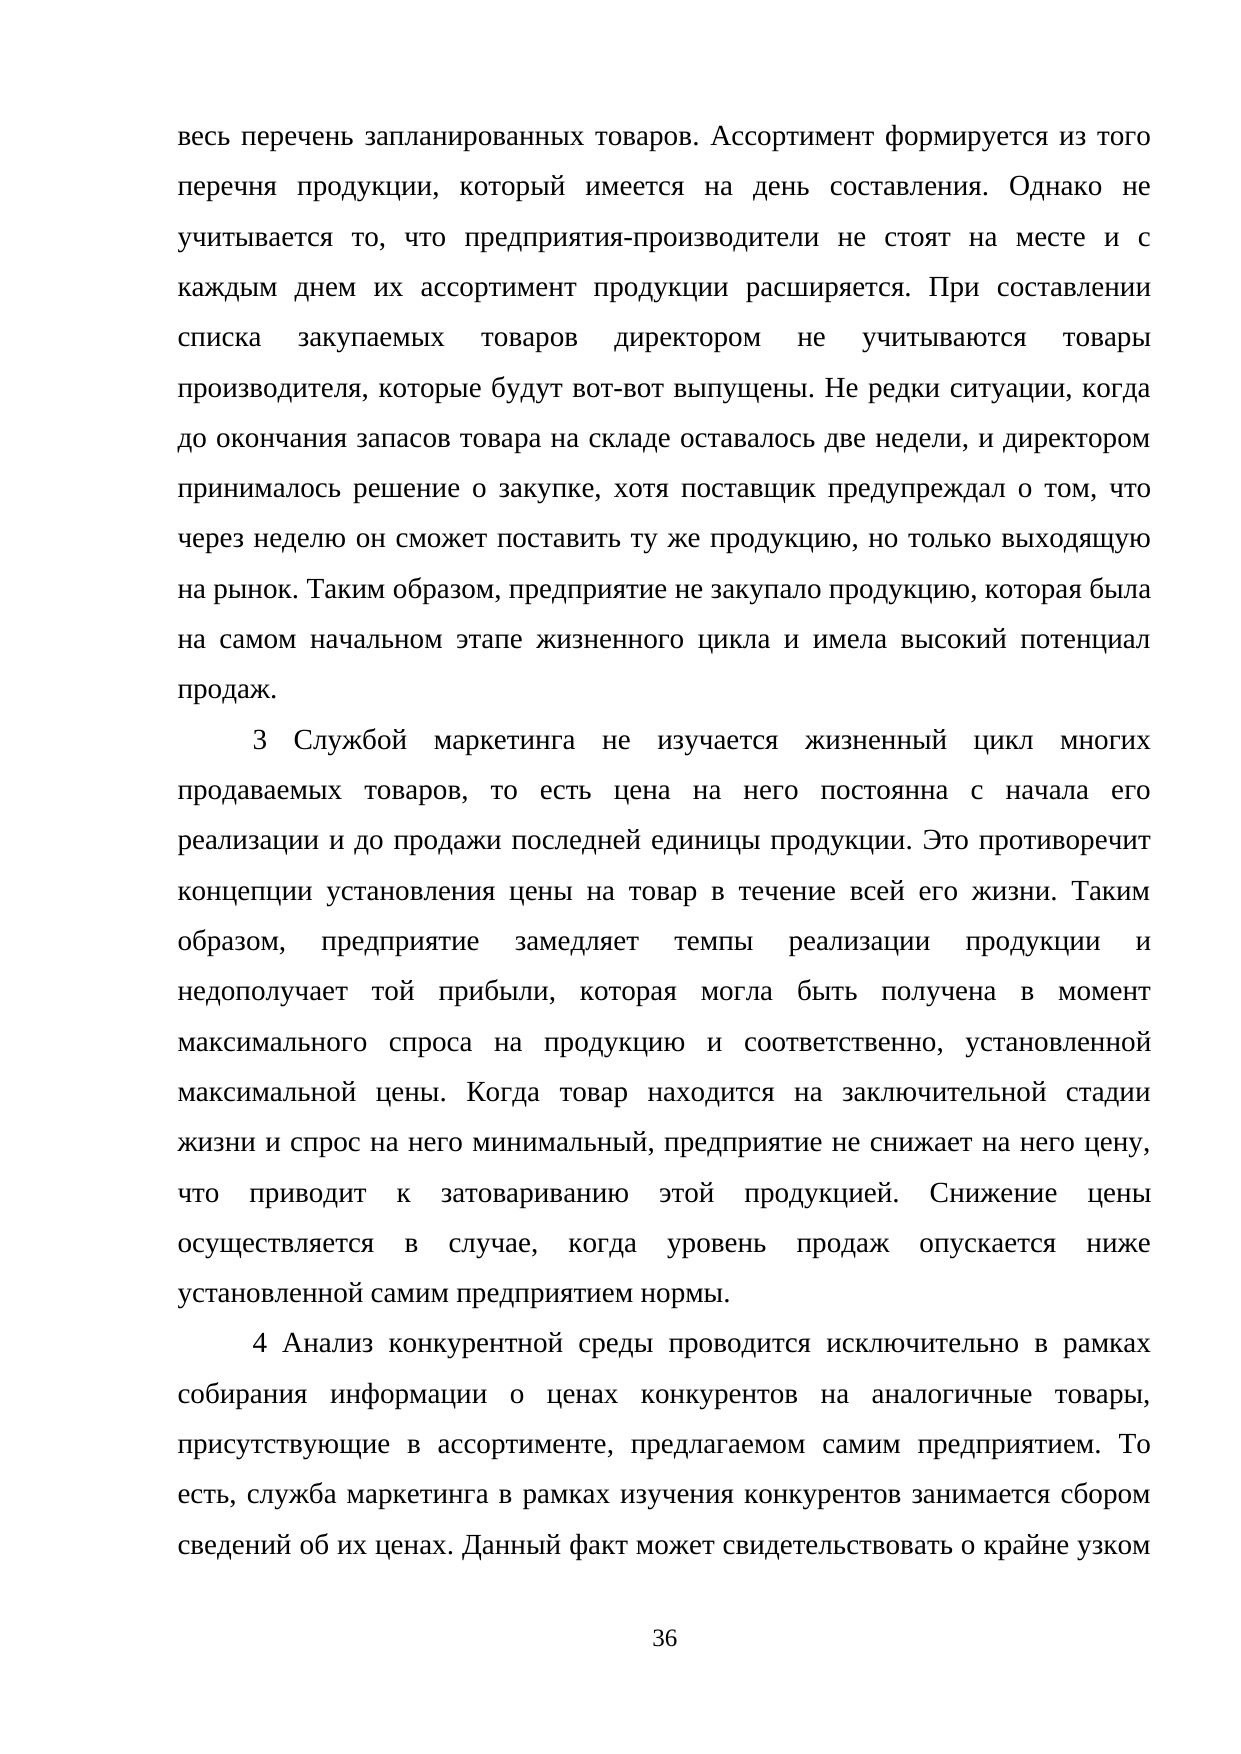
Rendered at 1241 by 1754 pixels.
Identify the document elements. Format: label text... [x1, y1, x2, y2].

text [177, 118, 1152, 705]
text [177, 1326, 1152, 1560]
text 3 Службой маркетинга не изучается жизненный цикл многих продаваемых товаров, то есть цена на него постоянна с начала его реализации и до продажи последней единицы продукции. Это противоречит концепции установления цены на товар в течение всей его жизни. Таким образом, предприятие замедляет темпы реализации продукции и недополучает той прибыли, которая могла быть получена в момент максимального спроса на продукцию и соответственно, установленной максимальной цены. Когда товар находится на заключительной стадии жизни и спрос на него минимальный, предприятие не снижает на него цену, что приводит к затовариванию этой продукцией. Снижение цены осуществляется в случае, когда уровень продаж опускается ниже установленной самим предприятием нормы. [177, 722, 1152, 1309]
